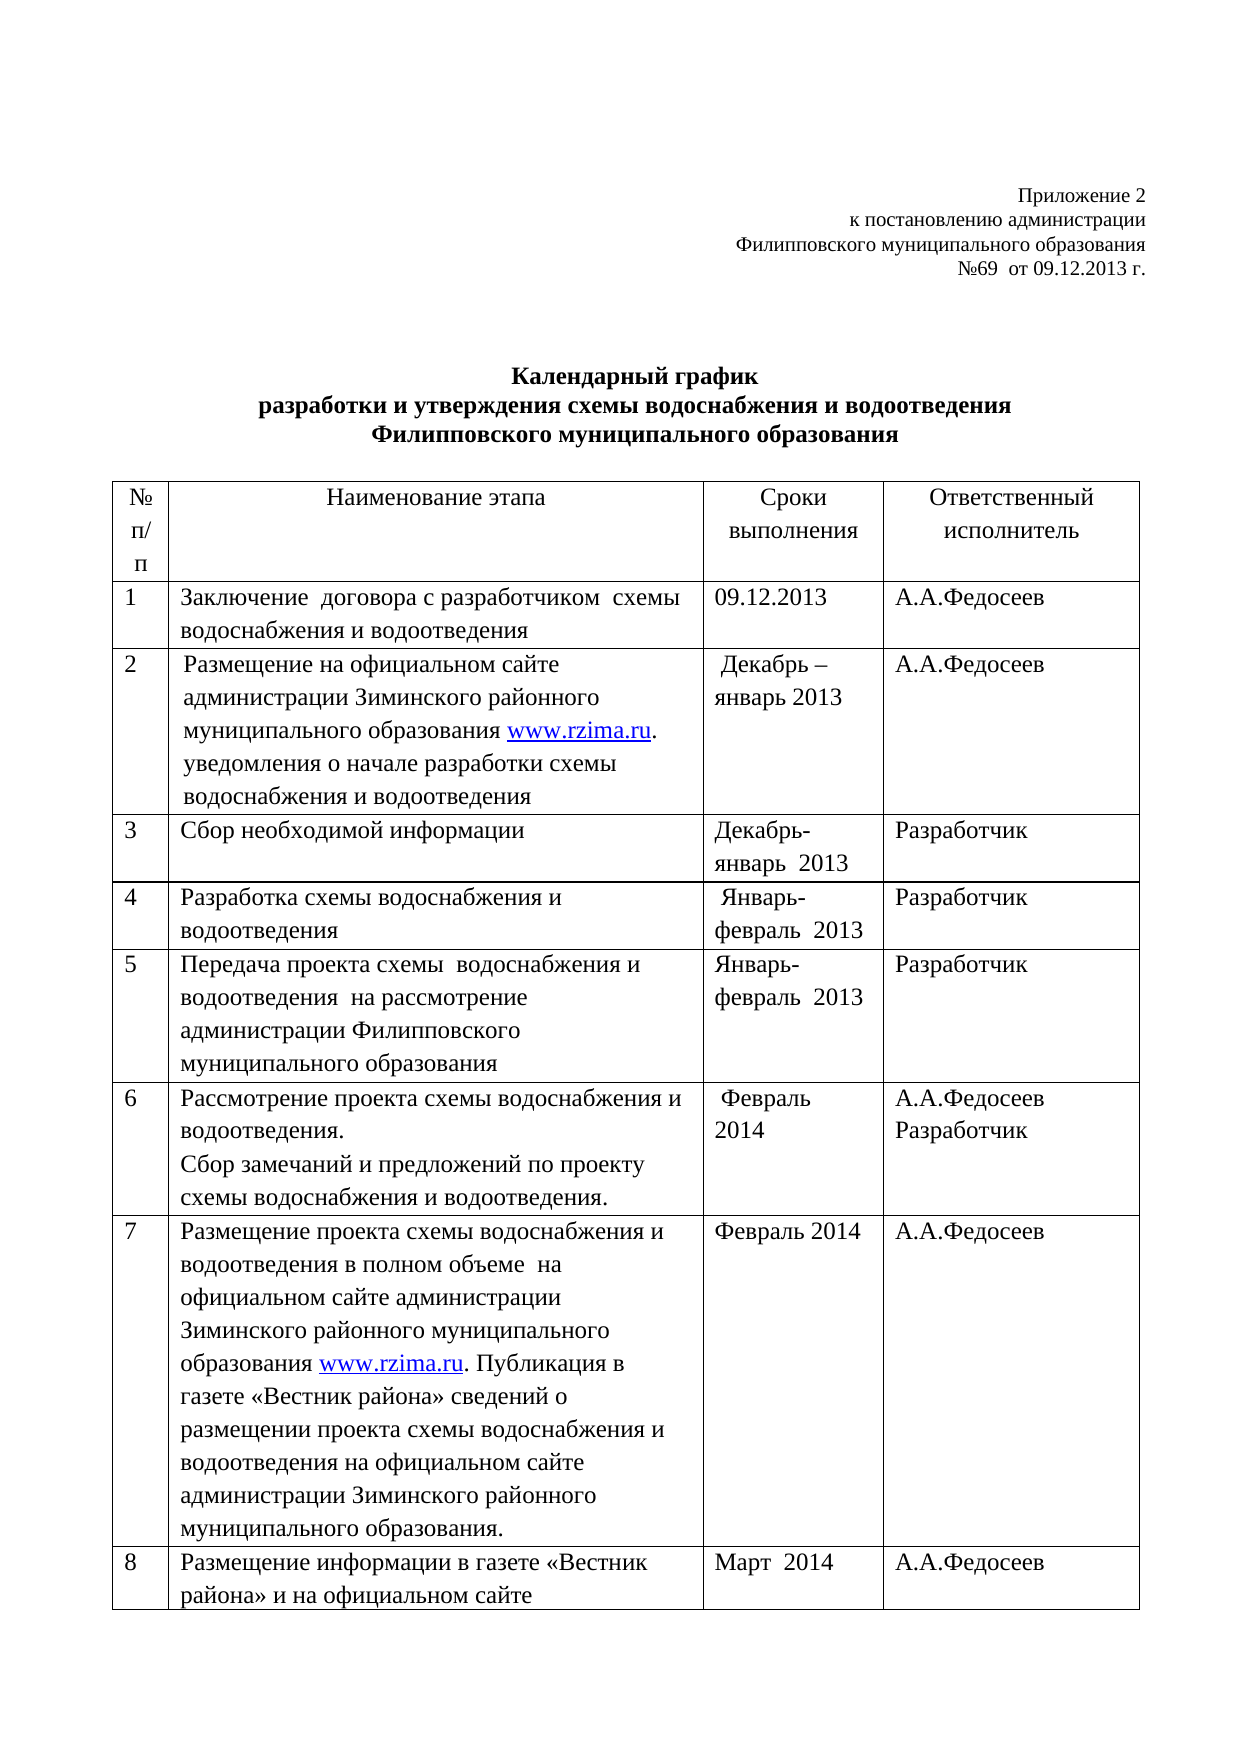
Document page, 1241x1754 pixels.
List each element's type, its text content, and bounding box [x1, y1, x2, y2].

table_cell 5 [113, 950, 168, 1082]
text разработки и утверждения схемы водоснабжения и водоотведения [124, 390, 1146, 419]
table_cell А.А.Федосеев [884, 582, 1139, 648]
table_cell А.А.Федосеев [884, 1547, 1139, 1609]
table_cell Разработка схемы водоснабжения и водоотведения [169, 883, 703, 948]
table_cell Январь- февраль 2013 [704, 883, 883, 948]
table_cell А.А.Федосеев Разработчик [884, 1083, 1139, 1215]
table_cell Рассмотрение проекта схемы водоснабжения и водоотведения. Сбор замечаний и предложений по проекту схемы водоснабжения и водоотведения. [169, 1083, 703, 1215]
table_cell Передача проекта схемы водоснабжения и водоотведения на рассмотрение администрации Филипповского муниципального образования [169, 950, 703, 1082]
table_cell Январь- февраль 2013 [704, 950, 883, 1082]
table_cell 6 [113, 1083, 168, 1215]
text Календарный график [124, 361, 1146, 390]
table_cell 09.12.2013 [704, 582, 883, 648]
table_cell Сбор необходимой информации [169, 815, 703, 881]
table_cell 3 [113, 815, 168, 881]
table_header Сроки выполнения [704, 482, 883, 581]
table_cell 7 [113, 1216, 168, 1546]
table_cell 4 [113, 883, 168, 948]
text Филипповского муниципального образования [124, 419, 1146, 447]
table_cell Март 2014 [704, 1547, 883, 1609]
table_cell Февраль 2014 [704, 1083, 883, 1215]
table_cell Разработчик [884, 815, 1139, 881]
table_cell 8 [113, 1547, 168, 1609]
table_cell Февраль 2014 [704, 1216, 883, 1546]
table_cell Декабрь –январь 2013 [704, 649, 883, 814]
table_cell Декабрь- январь 2013 [704, 815, 883, 881]
text №69 от 09.12.2013 г. [124, 256, 1146, 279]
table_cell Разработчик [884, 950, 1139, 1082]
text Филипповского муниципального образования [124, 231, 1146, 256]
text Приложение 2 [124, 183, 1146, 207]
table_header Наименование этапа [169, 482, 703, 581]
table_header Ответственный исполнитель [884, 482, 1139, 581]
table_cell 2 [113, 649, 168, 814]
text к постановлению администрации [124, 207, 1146, 231]
table_cell Заключение договора с разработчиком схемы водоснабжения и водоотведения [169, 582, 703, 648]
table_header № п/п [113, 482, 168, 581]
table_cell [169, 1547, 703, 1609]
table_cell А.А.Федосеев [884, 1216, 1139, 1546]
table_cell Разработчик [884, 883, 1139, 948]
table_cell Размещение на официальном сайте администрации Зиминского районного муниципального образования www.rzima.ru. уведомления о начале разработки схемы водоснабжения и водоотведения [169, 649, 703, 814]
table_cell 1 [113, 582, 168, 648]
table_cell Размещение проекта схемы водоснабжения и водоотведения в полном объеме на официальном сайте администрации Зиминского районного муниципального образования www.rzima.ru. Публикация в газете «Вестник района» сведений о размещении проекта схемы водоснабжения и водоотведения на официальном сайте администрации Зиминского районного муниципального образования. [169, 1216, 703, 1546]
table_cell А.А.Федосеев [884, 649, 1139, 814]
